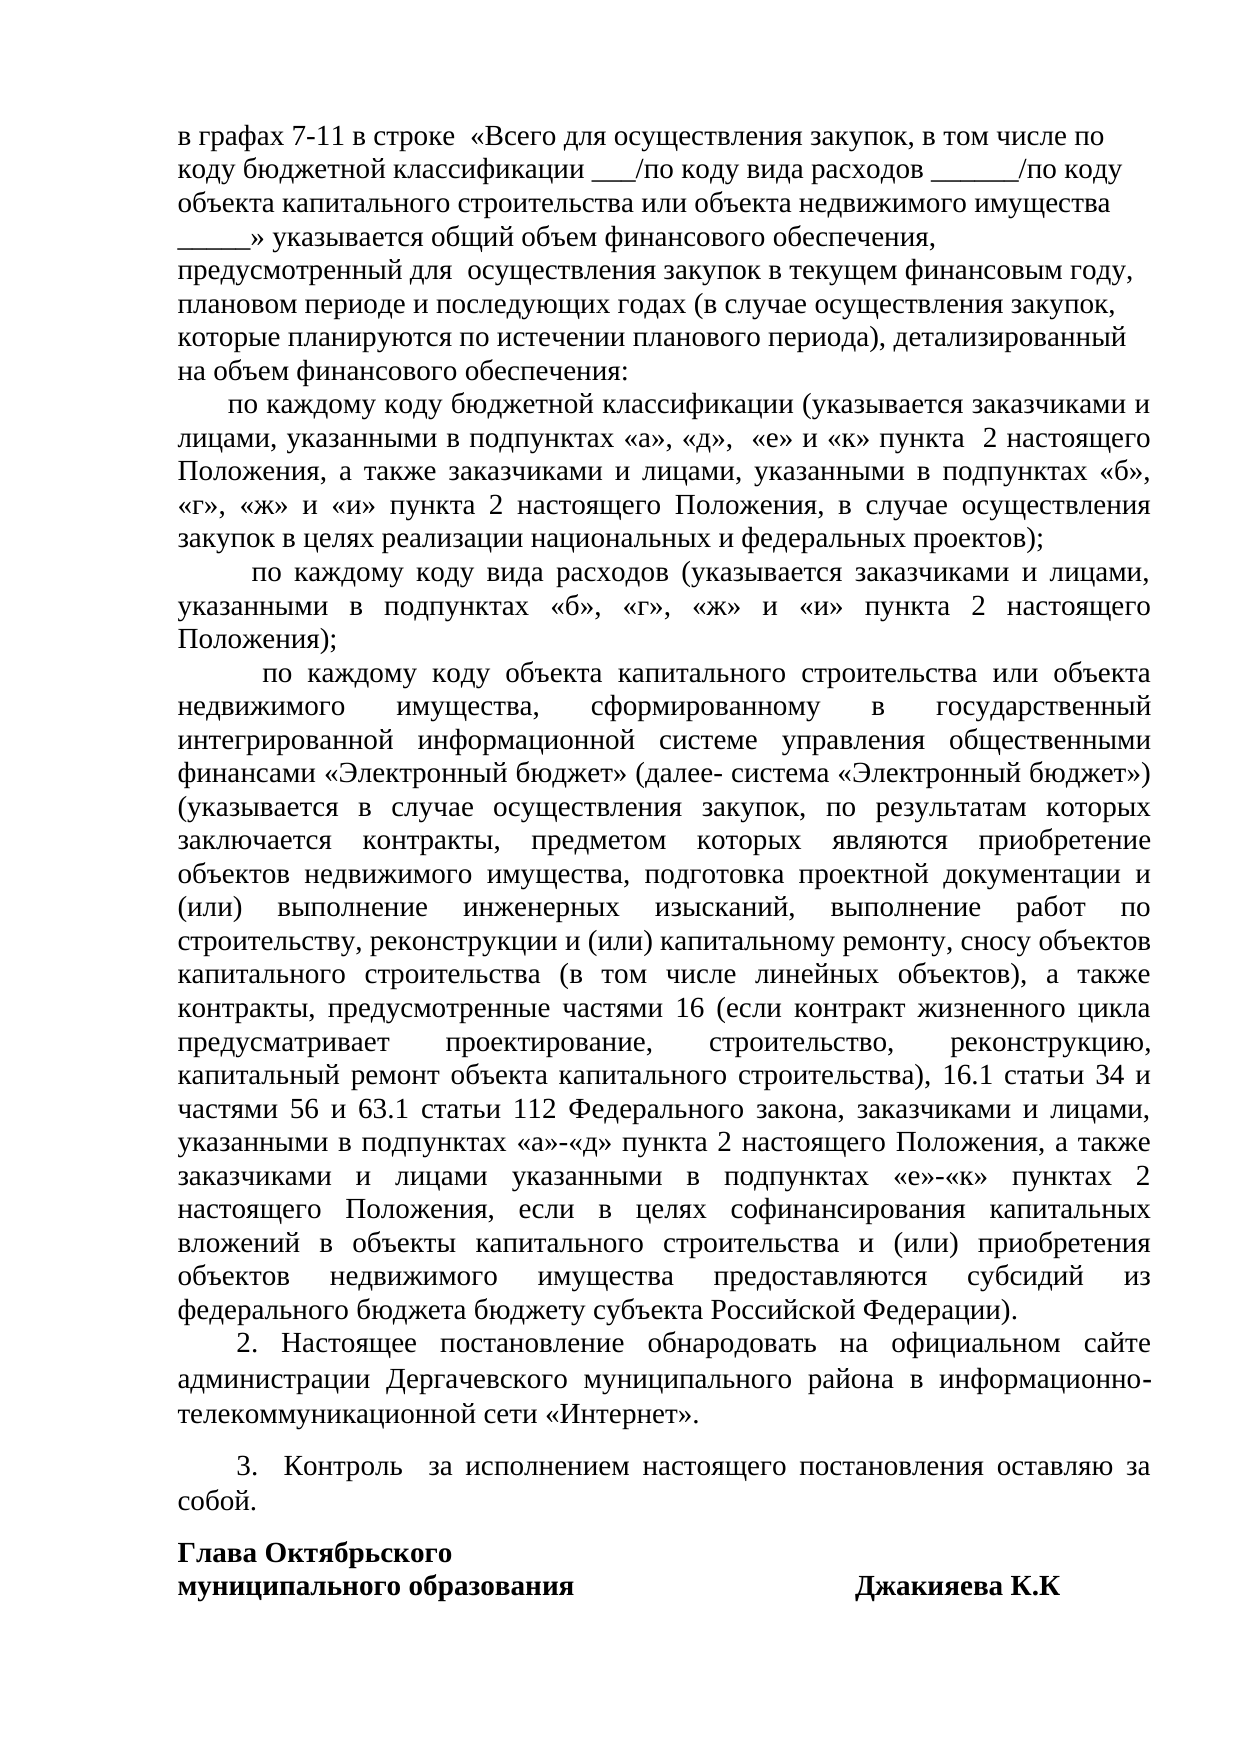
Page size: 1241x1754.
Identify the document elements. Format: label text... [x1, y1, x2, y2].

text 3. Контроль за исполнением настоящего постановления оставляю за собой. [177, 1448, 1152, 1517]
text муниципального образования Джакияева К.К [177, 1568, 1152, 1602]
text в графах 7-11 в строке «Всего для осуществления закупок, в том числе по коду бюджетной классификации ___/по коду вида расходов ______/по коду объекта капитального строительства или объекта недвижимого имущества _____» указывается общий объем финансового обеспечения, предусмотренный для осуществления закупок в текущем финансовым году, плановом периоде и последующих годах (в случае осуществления закупок, которые планируются по истечении планового периода), детализированный на объем финансового обеспечения: [177, 118, 1152, 386]
text по каждому коду бюджетной классификации (указывается заказчиками и лицами, указанными в подпунктах «а», «д», «е» и «к» пункта 2 настоящего Положения, а также заказчиками и лицами, указанными в подпунктах «б», «г», «ж» и «и» пункта 2 настоящего Положения, в случае осуществления закупок в целях реализации национальных и федеральных проектов); [177, 386, 1152, 554]
text Глава Октябрьского [177, 1535, 1152, 1568]
text по каждому коду объекта капитального строительства или объекта недвижимого имущества, сформированному в государственный интегрированной информационной системе управления общественными финансами «Электронный бюджет» (далее- система «Электронный бюджет») (указывается в случае осуществления закупок, по результатам которых заключается контракты, предметом которых являются приобретение объектов недвижимого имущества, подготовка проектной документации и (или) выполнение инженерных изысканий, выполнение работ по строительству, реконструкции и (или) капитальному ремонту, сносу объектов капитального строительства (в том числе линейных объектов), а также контракты, предусмотренные частями 16 (если контракт жизненного цикла предусматривает проектирование, строительство, реконструкцию, капитальный ремонт объекта капитального строительства), 16.1 статьи 34 и частями 56 и 63.1 статьи 112 Федерального закона, заказчиками и лицами, указанными в подпунктах «а»-«д» пункта 2 настоящего Положения, а также заказчиками и лицами указанными в подпунктах «е»-«к» пунктах 2 настоящего Положения, если в целях софинансирования капитальных вложений в объекты капитального строительства и (или) приобретения объектов недвижимого имущества предоставляются субсидий из федерального бюджета бюджету субъекта Российской Федерации). [177, 655, 1152, 1326]
text по каждому коду вида расходов (указывается заказчиками и лицами, указанными в подпунктах «б», «г», «ж» и «и» пункта 2 настоящего Положения); [177, 554, 1152, 655]
text 2. Настоящее постановление обнародовать на официальном сайте администрации Дергачевского муниципального района в информационно-телекоммуникационной сети «Интернет». [177, 1326, 1152, 1429]
